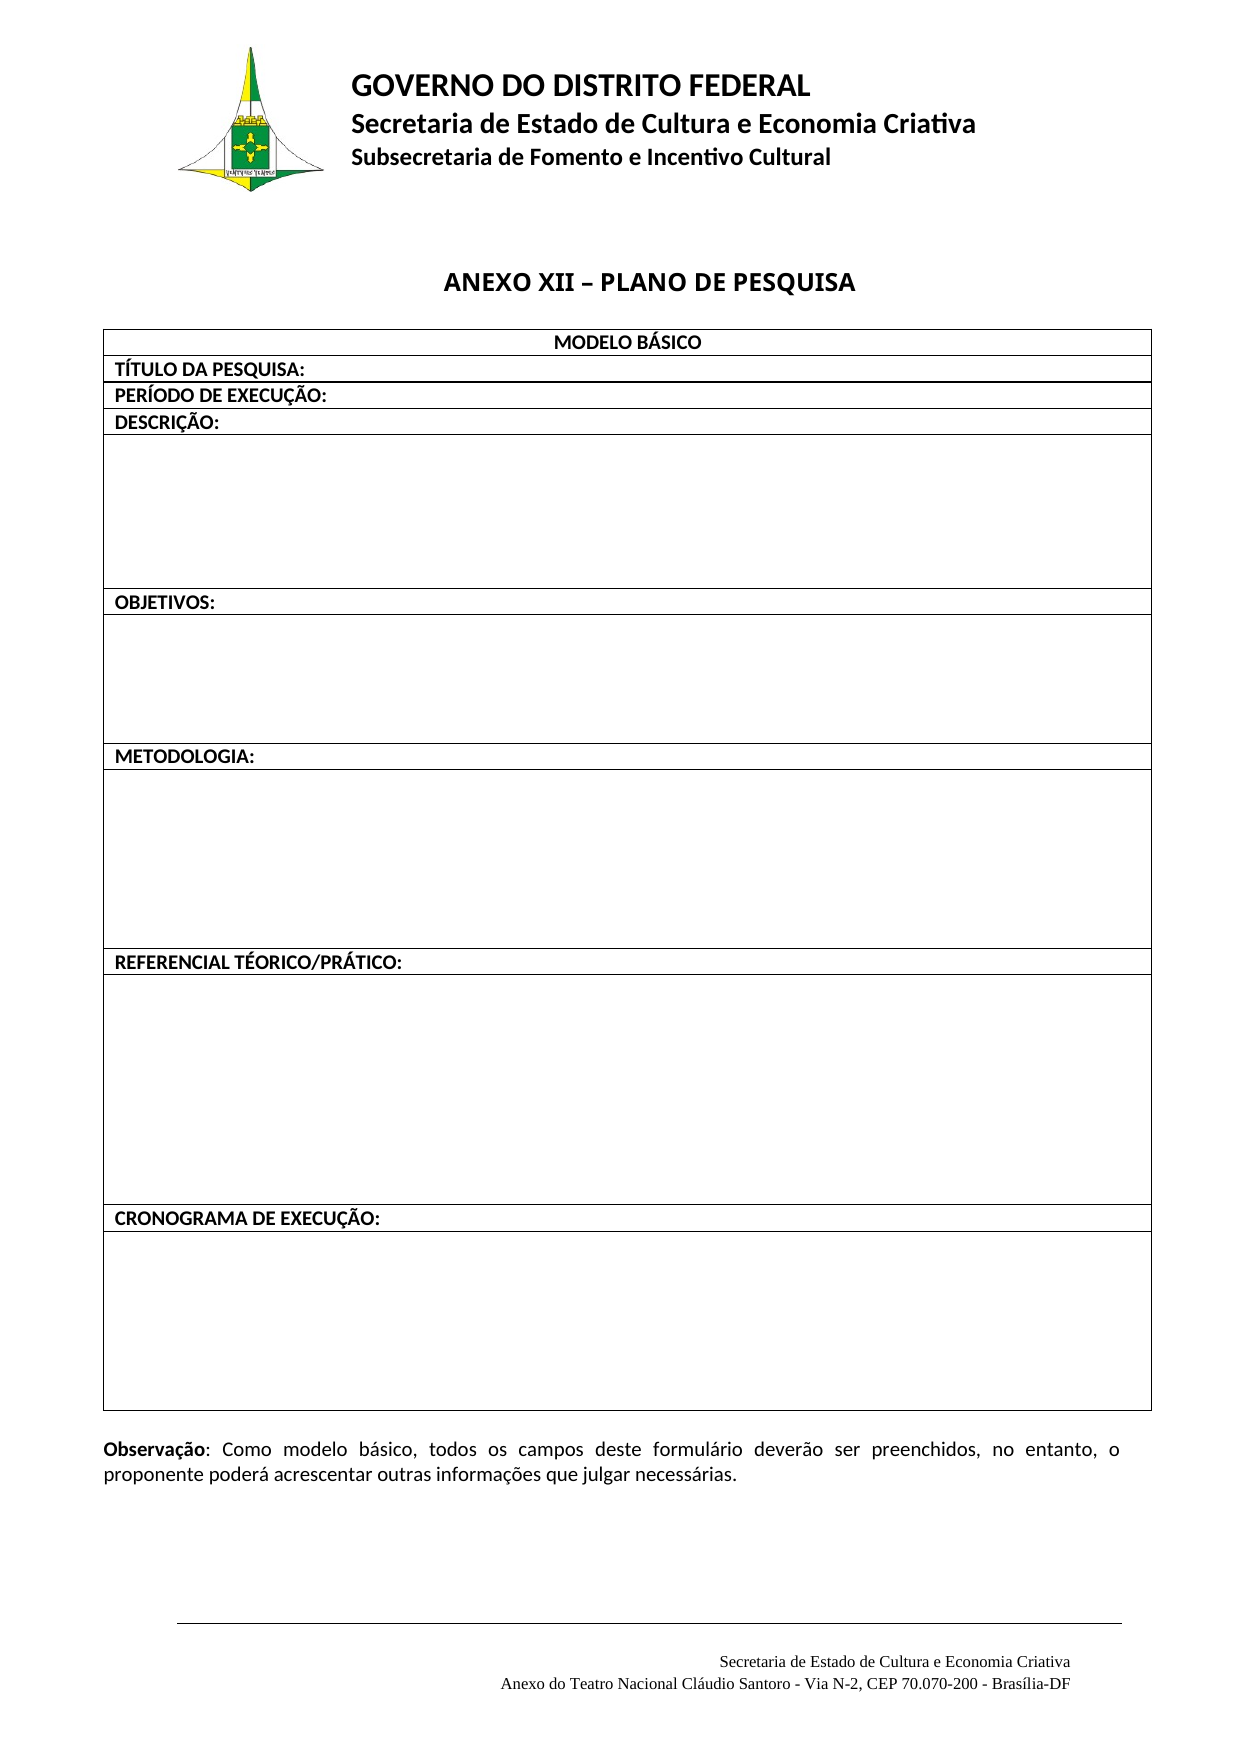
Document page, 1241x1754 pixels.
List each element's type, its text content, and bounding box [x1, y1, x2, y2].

picture [177, 44, 325, 192]
table_cell CRONOGRAMA DE EXECUÇÃO: [104, 1205, 1151, 1231]
table_cell [104, 770, 1151, 948]
table_cell METODOLOGIA: [104, 744, 1151, 769]
table_cell DESCRIÇÃO: [104, 409, 1151, 434]
table_cell [104, 975, 1151, 1204]
table_header MODELO BÁSICO [104, 330, 1151, 355]
text ANEXO XII – PLANO DE PESQUISA [177, 265, 1122, 299]
table_cell REFERENCIAL TÉORICO/PRÁTICO: [104, 949, 1151, 974]
table_cell OBJETIVOS: [104, 589, 1151, 614]
table_cell [104, 435, 1151, 588]
text Observação: Como modelo básico, todos os campos deste formulário deverão ser preenchidos, no entanto, o proponente poderá acrescentar outras informações que julgar necessárias. [103, 1436, 1122, 1487]
table_cell [104, 615, 1151, 742]
table_cell PERÍODO DE EXECUÇÃO: [104, 383, 1151, 408]
table_cell TÍTULO DA PESQUISA: [104, 356, 1151, 381]
table_cell [104, 1232, 1151, 1409]
